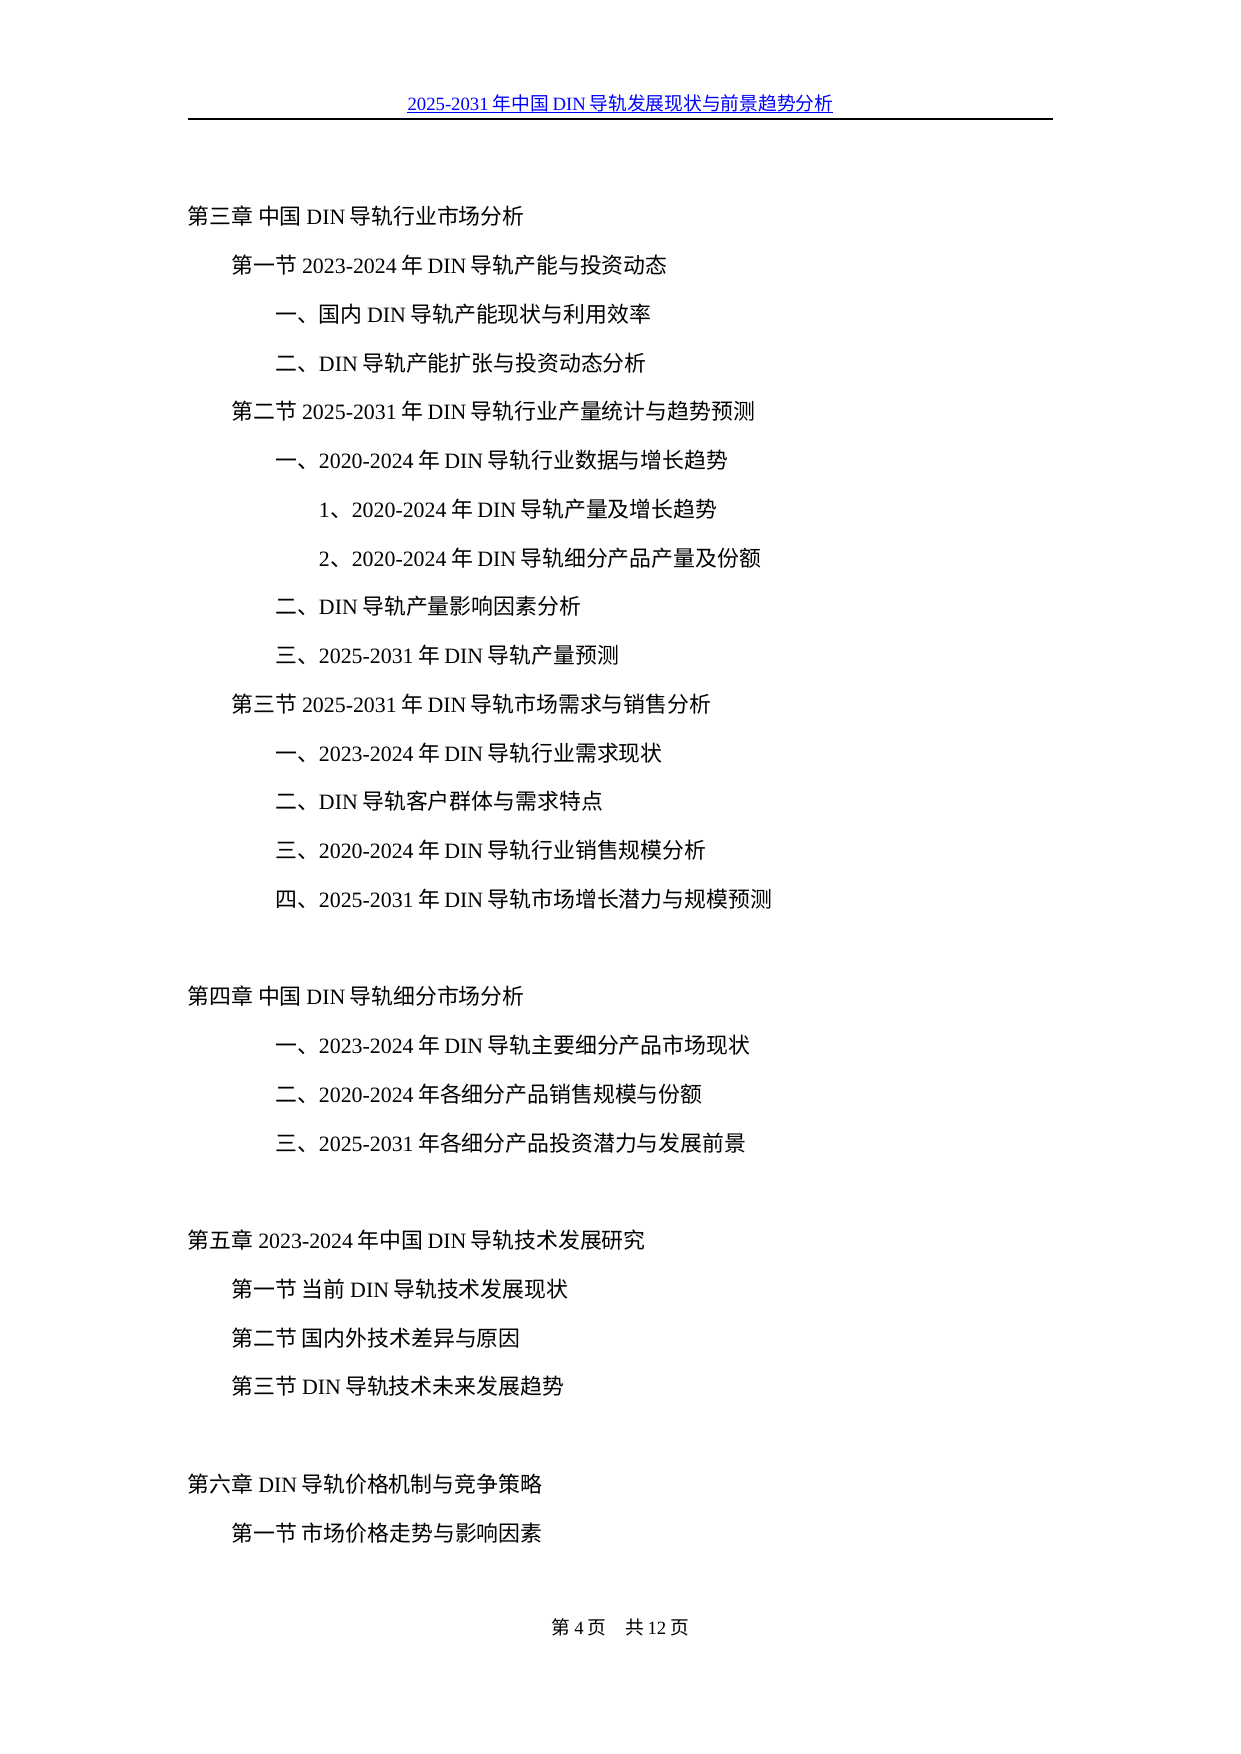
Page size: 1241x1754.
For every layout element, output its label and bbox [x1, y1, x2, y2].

text [187, 150, 1053, 1548]
